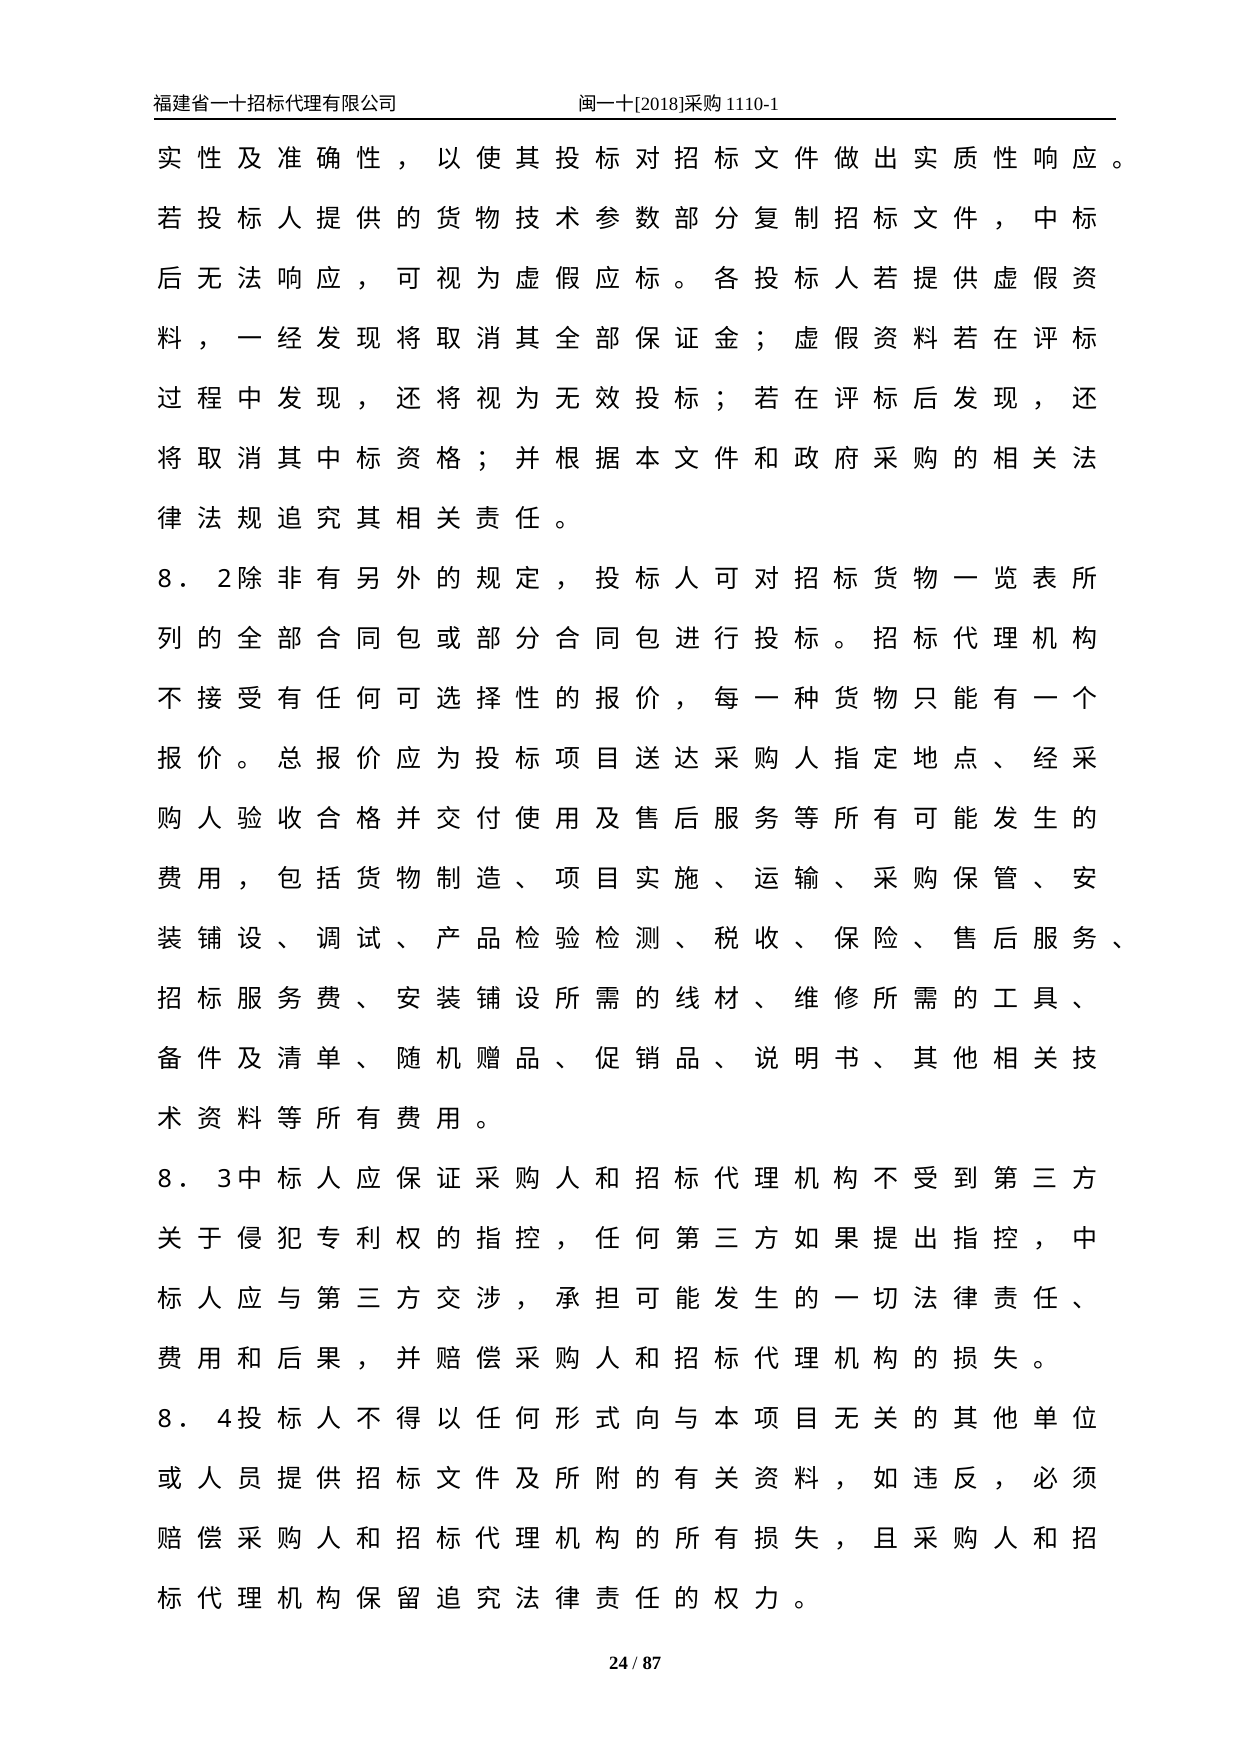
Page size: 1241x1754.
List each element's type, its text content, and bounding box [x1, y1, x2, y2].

text 8．3中标人应保证采购人和招标代理机构不受到第三方关于侵犯专利权的指控，任何第三方如果提出指控，中标人应与第三方交涉，承担可能发生的一切法律责任、费用和后果，并赔偿采购人和招标代理机构的损失。 [157, 1147, 1112, 1387]
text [157, 127, 1112, 547]
text 8．4投标人不得以任何形式向与本项目无关的其他单位或人员提供招标文件及所附的有关资料，如违反，必须赔偿采购人和招标代理机构的所有损失，且采购人和招标代理机构保留追究法律责任的权力。 [157, 1387, 1112, 1627]
text 8．2除非有另外的规定，投标人可对招标货物一览表所列的全部合同包或部分合同包进行投标。招标代理机构不接受有任何可选择性的报价，每一种货物只能有一个报价。总报价应为投标项目送达采购人指定地点、经采购人验收合格并交付使用及售后服务等所有可能发生的费用，包括货物制造、项目实施、运输、采购保管、安装铺设、调试、产品检验检测、税收、保险、售后服务、招标服务费、安装铺设所需的线材、维修所需的工具、备件及清单、随机赠品、促销品、说明书、其他相关技术资料等所有费用。 [157, 547, 1112, 1147]
